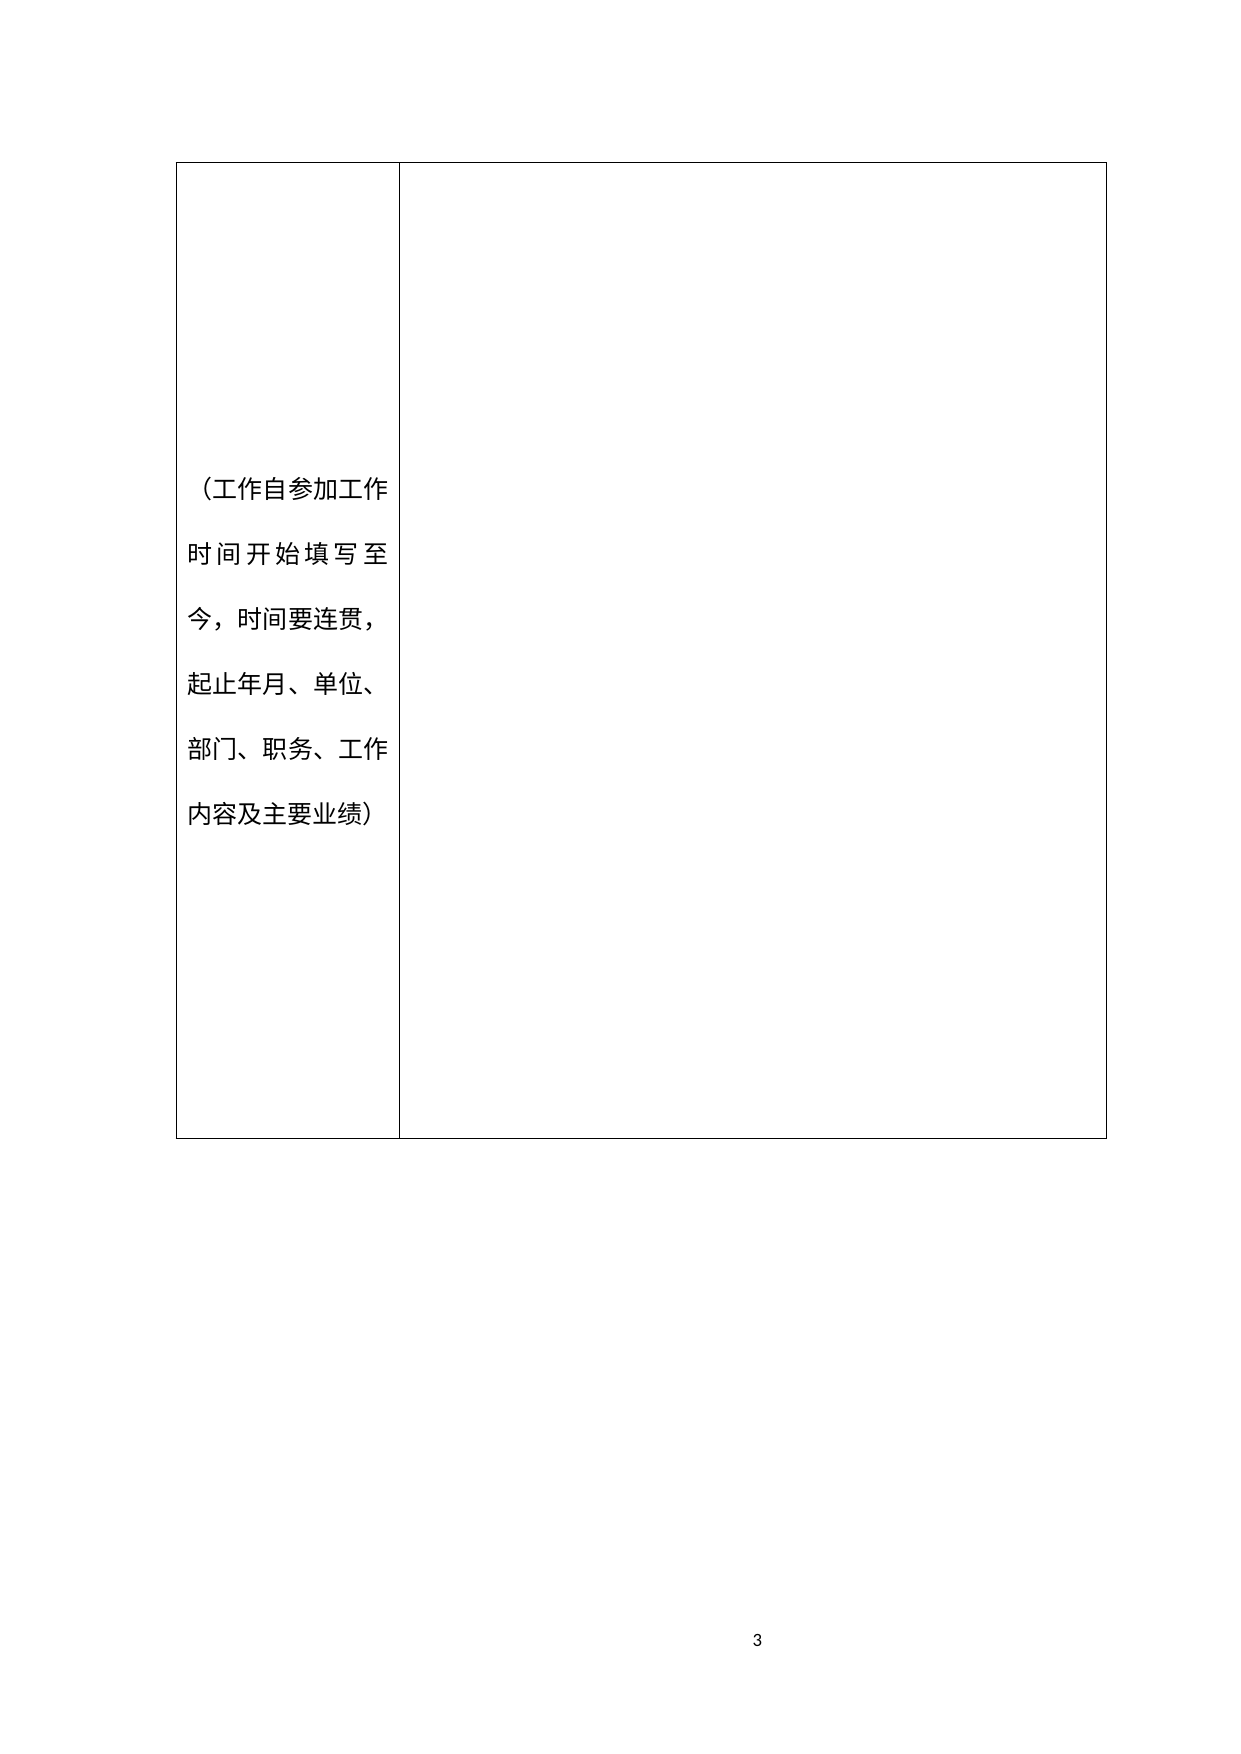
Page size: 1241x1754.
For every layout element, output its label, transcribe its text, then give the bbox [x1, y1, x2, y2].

table_cell （工作自参加工作时间开始填写至今，时间要连贯，起止年月、单位、部门、职务、工作内容及主要业绩） [177, 163, 399, 1138]
table_cell [400, 163, 1106, 1138]
